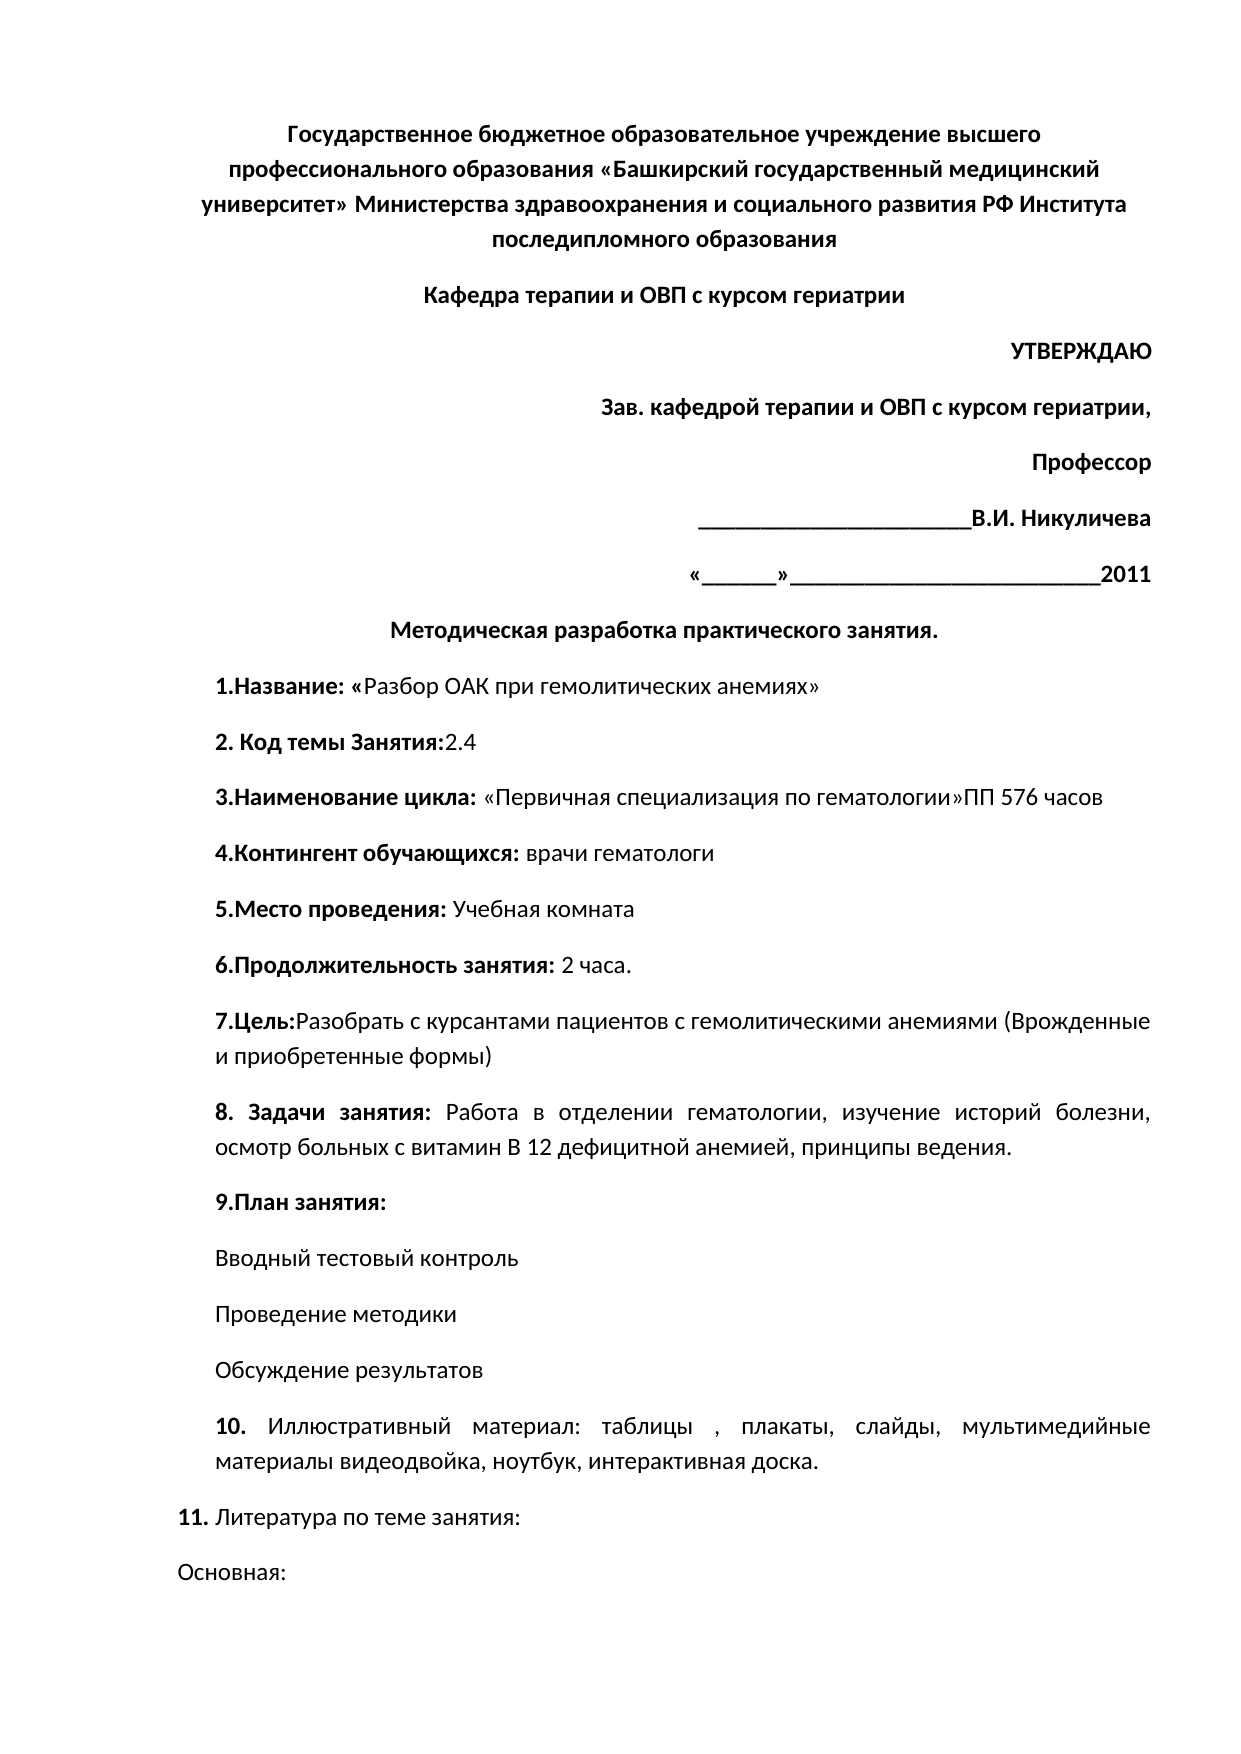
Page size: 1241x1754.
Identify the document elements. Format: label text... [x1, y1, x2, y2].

text 5.Место проведения: Учебная комната [215, 893, 1152, 924]
text 2. Код темы Занятия:2.4 [215, 726, 1152, 756]
text 7.Цель:Разобрать с курсантами пациентов с гемолитическими анемиями (Врожденные и приобретенные формы) [215, 1005, 1152, 1070]
text 8. Задачи занятия: Работа в отделении гематологии, изучение историй болезни, осмотр больных с витамин В 12 дефицитной анемией, принципы ведения. [215, 1096, 1152, 1161]
text Государственное бюджетное образовательное учреждение высшего профессионального образования «Башкирский государственный медицинский университет» Министерства здравоохранения и социального развития РФ Института последипломного образования [177, 118, 1152, 254]
text 10. Иллюстративный материал: таблицы , плакаты, слайды, мультимедийные материалы видеодвойка, ноутбук, интерактивная доска. [215, 1410, 1152, 1475]
text ______________________В.И. Никуличева [177, 502, 1152, 533]
text Основная: [177, 1556, 1152, 1587]
text «______»_________________________2011 [177, 558, 1152, 589]
text 6.Продолжительность занятия: 2 часа. [215, 949, 1152, 979]
text Методическая разработка практического занятия. [177, 614, 1152, 644]
text 1.Название: «Разбор ОАК при гемолитических анемиях» [215, 670, 1152, 700]
text УТВЕРЖДАЮ [177, 335, 1152, 365]
text 4.Контингент обучающихся: врачи гематологи [215, 837, 1152, 868]
text Профессор [177, 446, 1152, 477]
text Кафедра терапии и ОВП с курсом гериатрии [177, 279, 1152, 309]
text Проведение методики [215, 1298, 1152, 1329]
text Зав. кафедрой терапии и ОВП с курсом гериатрии, [177, 391, 1152, 421]
text 9.План занятия: [215, 1186, 1152, 1217]
text Вводный тестовый контроль [215, 1242, 1152, 1273]
text Обсуждение результатов [215, 1354, 1152, 1384]
text 3.Наименование цикла: «Первичная специализация по гематологии»ПП 576 часов [215, 781, 1152, 812]
text 11. Литература по теме занятия: [177, 1501, 1152, 1531]
